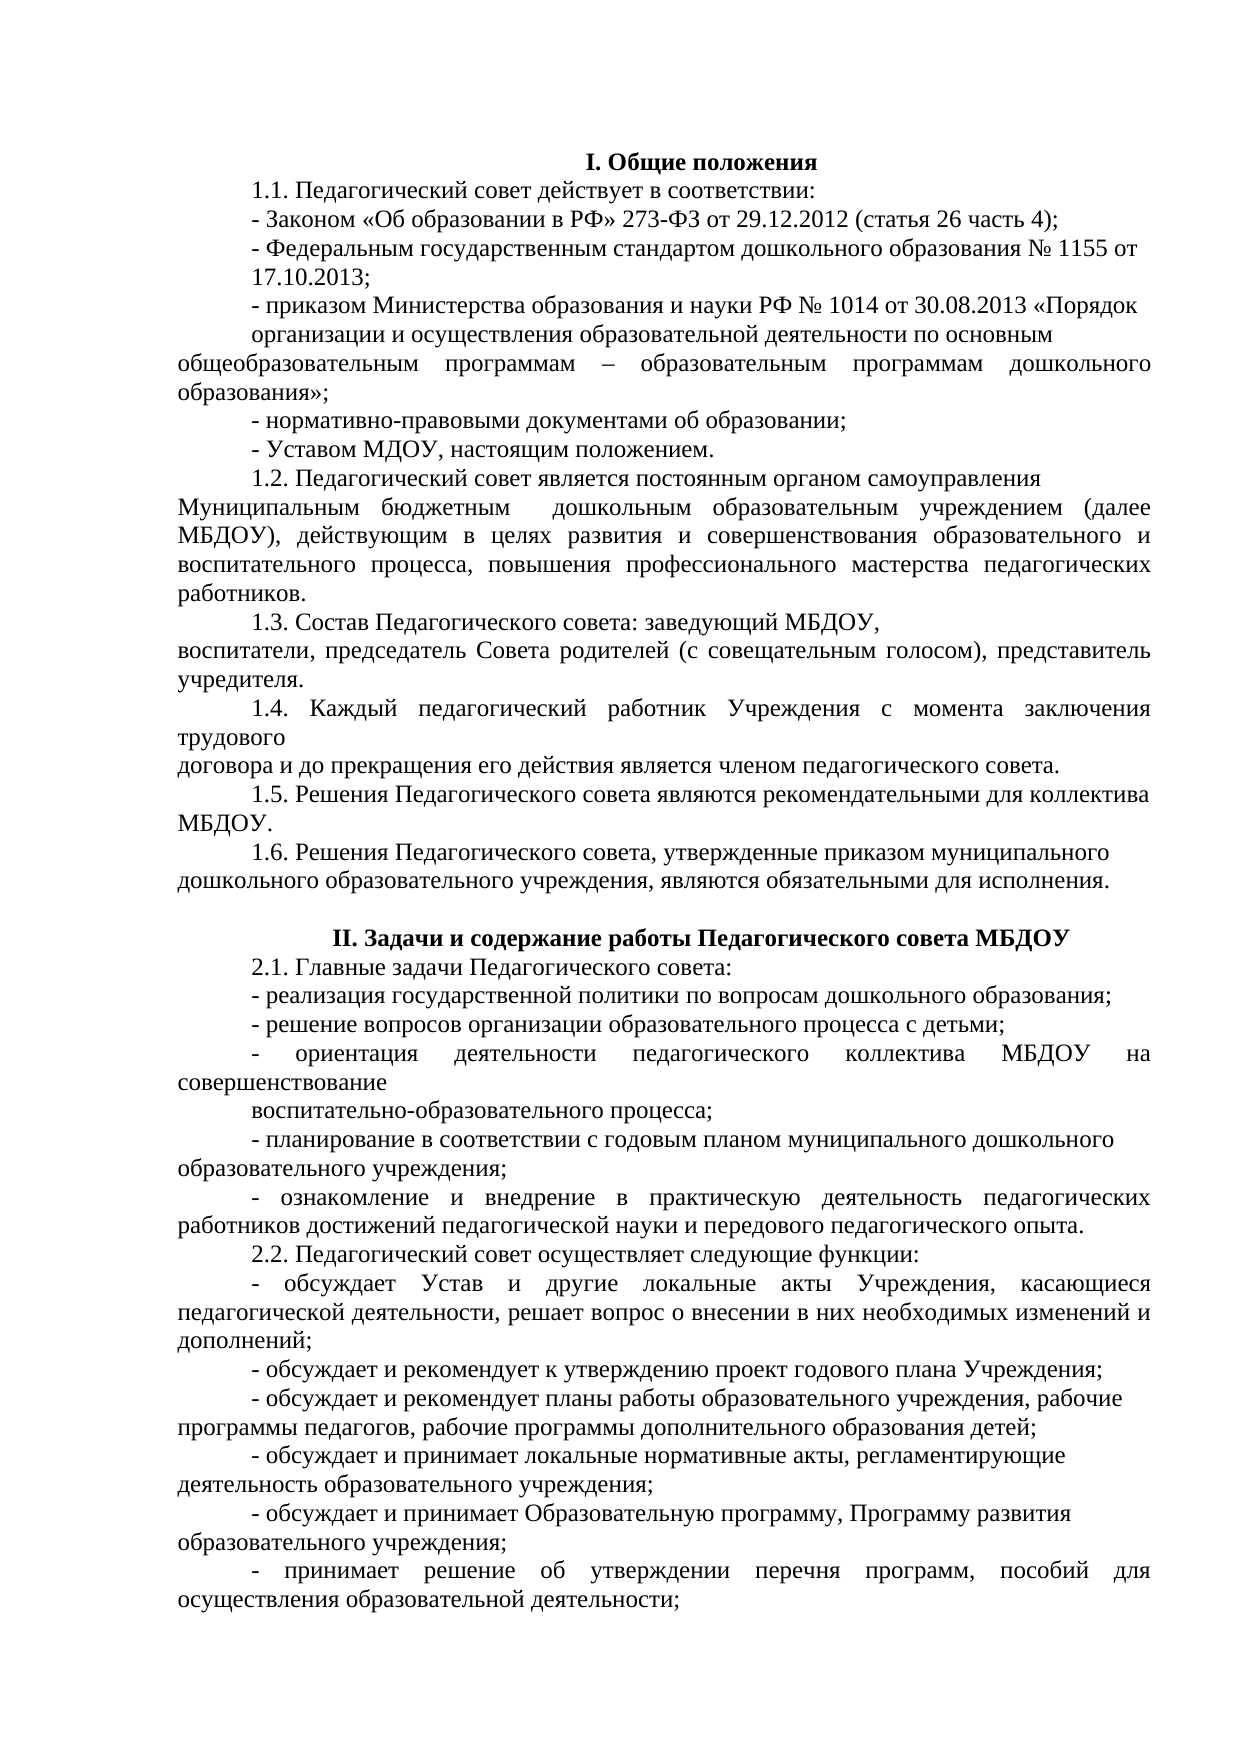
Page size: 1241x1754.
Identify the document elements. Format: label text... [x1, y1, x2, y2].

text общеобразовательным программам – образовательным программам дошкольного образования»; [177, 348, 1152, 406]
text 2.2. Педагогический совет осуществляет следующие функции: [177, 1239, 1152, 1268]
text образовательного учреждения; [177, 1527, 1152, 1556]
text - Федеральным государственным стандартом дошкольного образования № 1155 от [177, 233, 1152, 262]
text II. Задачи и содержание работы Педагогического совета МБДОУ [177, 923, 1152, 952]
text 1.4. Каждый педагогический работник Учреждения с момента заключения трудового [177, 693, 1152, 751]
text организации и осуществления образовательной деятельности по основным [177, 319, 1152, 348]
text 17.10.2013; [177, 262, 1152, 291]
text - обсуждает и рекомендует к утверждению проект годового плана Учреждения; [177, 1354, 1152, 1383]
text - планирование в соответствии с годовым планом муниципального дошкольного [177, 1124, 1152, 1153]
text 1.6. Решения Педагогического совета, утвержденные приказом муниципального [177, 837, 1152, 866]
text - решение вопросов организации образовательного процесса с детьми; [177, 1009, 1152, 1038]
text - приказом Министерства образования и науки РФ № 1014 от 30.08.2013 «Порядок [177, 291, 1152, 319]
text воспитательно-образовательного процесса; [177, 1096, 1152, 1124]
text - принимает решение об утверждении перечня программ, пособий для осуществления образовательной деятельности; [177, 1556, 1152, 1613]
text - ориентация деятельности педагогического коллектива МБДОУ на совершенствование [177, 1038, 1152, 1096]
text 1.3. Состав Педагогического совета: заведующий МБДОУ, [177, 607, 1152, 636]
text - Законом «Об образовании в РФ» 273-ФЗ от 29.12.2012 (статья 26 часть 4); [177, 204, 1152, 233]
text - обсуждает и принимает Образовательную программу, Программу развития [177, 1498, 1152, 1527]
text МБДОУ. [177, 808, 1152, 837]
text 1.1. Педагогический совет действует в соответствии: [177, 176, 1152, 204]
text 1.2. Педагогический совет является постоянным органом самоуправления [177, 463, 1152, 492]
text Муниципальным бюджетным дошкольным образовательным учреждением (далее МБДОУ), действующим в целях развития и совершенствования образовательного и воспитательного процесса, повышения профессионального мастерства педагогических работников. [177, 492, 1152, 607]
text - нормативно-правовыми документами об образовании; [177, 406, 1152, 434]
text дошкольного образовательного учреждения, являются обязательными для исполнения. [177, 866, 1152, 894]
text 2.1. Главные задачи Педагогического совета: [177, 952, 1152, 981]
text - ознакомление и внедрение в практическую деятельность педагогических работников достижений педагогической науки и передового педагогического опыта. [177, 1182, 1152, 1239]
text I. Общие положения [177, 147, 1152, 176]
text образовательного учреждения; [177, 1153, 1152, 1182]
text - реализация государственной политики по вопросам дошкольного образования; [177, 981, 1152, 1009]
text договора и до прекращения его действия является членом педагогического совета. [177, 751, 1152, 779]
text 1.5. Решения Педагогического совета являются рекомендательными для коллектива [177, 779, 1152, 808]
text - обсуждает и принимает локальные нормативные акты, регламентирующие [177, 1441, 1152, 1469]
text программы педагогов, рабочие программы дополнительного образования детей; [177, 1412, 1152, 1441]
text воспитатели, председатель Совета родителей (с совещательным голосом), представитель учредителя. [177, 636, 1152, 693]
text - обсуждает и рекомендует планы работы образовательного учреждения, рабочие [177, 1383, 1152, 1412]
text - Уставом МДОУ, настоящим положением. [177, 434, 1152, 463]
text - обсуждает Устав и другие локальные акты Учреждения, касающиеся педагогической деятельности, решает вопрос о внесении в них необходимых изменений и дополнений; [177, 1268, 1152, 1354]
text деятельность образовательного учреждения; [177, 1469, 1152, 1498]
